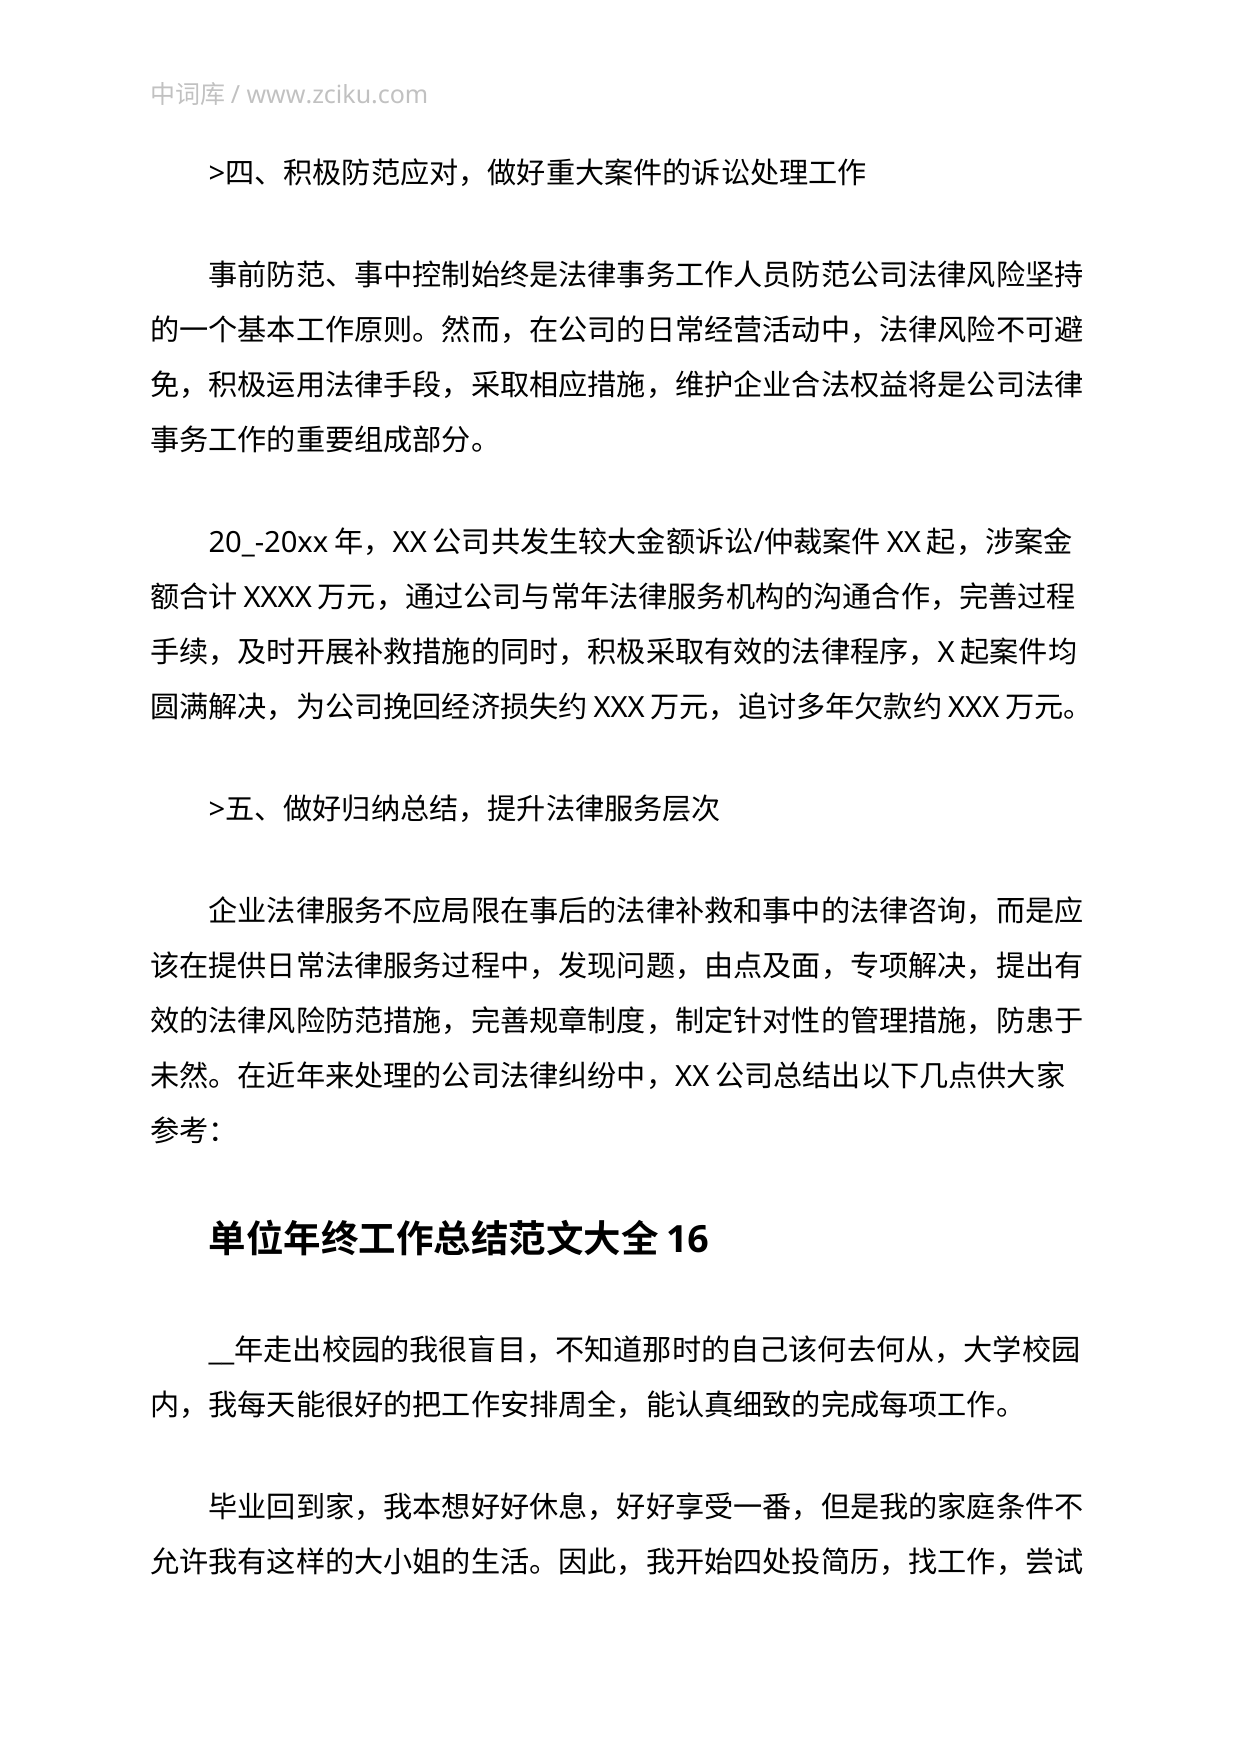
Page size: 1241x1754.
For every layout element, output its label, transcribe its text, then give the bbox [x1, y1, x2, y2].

text >五、做好归纳总结，提升法律服务层次 [150, 785, 1090, 828]
text 事前防范、事中控制始终是法律事务工作人员防范公司法律风险坚持的一个基本工作原则。然而，在公司的日常经营活动中，法律风险不可避免，积极运用法律手段，采取相应措施，维护企业合法权益将是公司法律事务工作的重要组成部分。 [150, 252, 1090, 459]
text 企业法律服务不应局限在事后的法律补救和事中的法律咨询，而是应该在提供日常法律服务过程中，发现问题，由点及面，专项解决，提出有效的法律风险防范措施，完善规章制度，制定针对性的管理措施，防患于未然。在近年来处理的公司法律纠纷中，XX公司总结出以下几点供大家参考： [150, 887, 1090, 1149]
text __年走出校园的我很盲目，不知道那时的自己该何去何从，大学校园内，我每天能很好的把工作安排周全，能认真细致的完成每项工作。 [150, 1326, 1090, 1424]
text >四、积极防范应对，做好重大案件的诉讼处理工作 [150, 150, 1090, 192]
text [150, 1483, 1090, 1580]
text 20_-20xx年，XX公司共发生较大金额诉讼/仲裁案件XX起，涉案金额合计XXXX万元，通过公司与常年法律服务机构的沟通合作，完善过程手续，及时开展补救措施的同时，积极采取有效的法律程序，X起案件均圆满解决，为公司挽回经济损失约XXX万元，追讨多年欠款约XXX万元。 [150, 518, 1090, 726]
text 单位年终工作总结范文大全16 [150, 1209, 1090, 1263]
